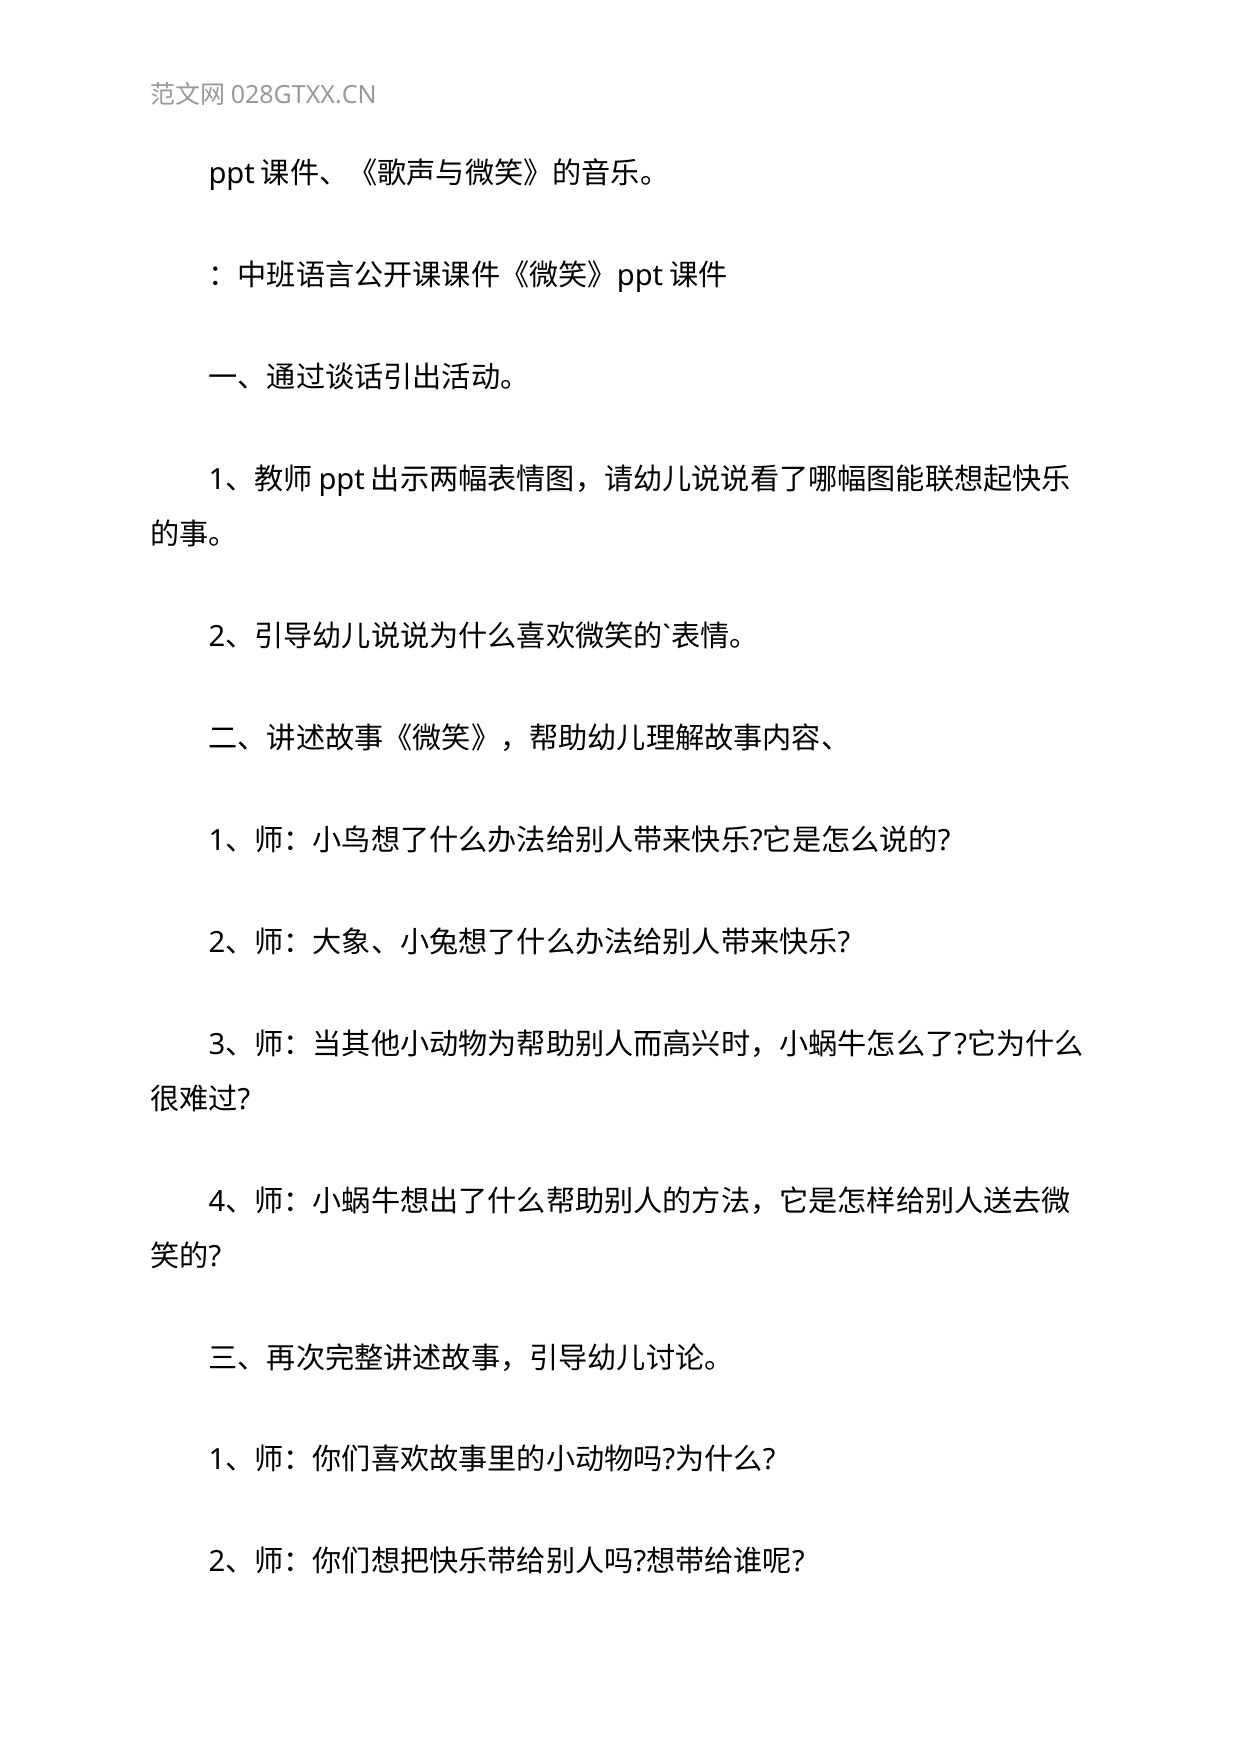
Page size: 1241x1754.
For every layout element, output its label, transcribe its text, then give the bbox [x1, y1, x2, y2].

text 2、师：大象、小兔想了什么办法给别人带来快乐? [150, 918, 1090, 961]
text ：中班语言公开课课件《微笑》ppt课件 [150, 252, 1090, 294]
text 4、师：小蜗牛想出了什么帮助别人的方法，它是怎样给别人送去微笑的? [150, 1177, 1090, 1274]
text 1、师：小鸟想了什么办法给别人带来快乐?它是怎么说的? [150, 816, 1090, 859]
text 1、教师ppt出示两幅表情图，请幼儿说说看了哪幅图能联想起快乐的事。 [150, 456, 1090, 553]
text 三、再次完整讲述故事，引导幼儿讨论。 [150, 1334, 1090, 1376]
text 2、引导幼儿说说为什么喜欢微笑的`表情。 [150, 612, 1090, 655]
text ppt课件、《歌声与微笑》的音乐。 [150, 150, 1090, 192]
text 一、通过谈话引出活动。 [150, 354, 1090, 396]
text 二、讲述故事《微笑》，帮助幼儿理解故事内容、 [150, 714, 1090, 757]
text 3、师：当其他小动物为帮助别人而高兴时，小蜗牛怎么了?它为什么很难过? [150, 1020, 1090, 1118]
text 2、师：你们想把快乐带给别人吗?想带给谁呢? [150, 1538, 1090, 1580]
text 1、师：你们喜欢故事里的小动物吗?为什么? [150, 1436, 1090, 1478]
